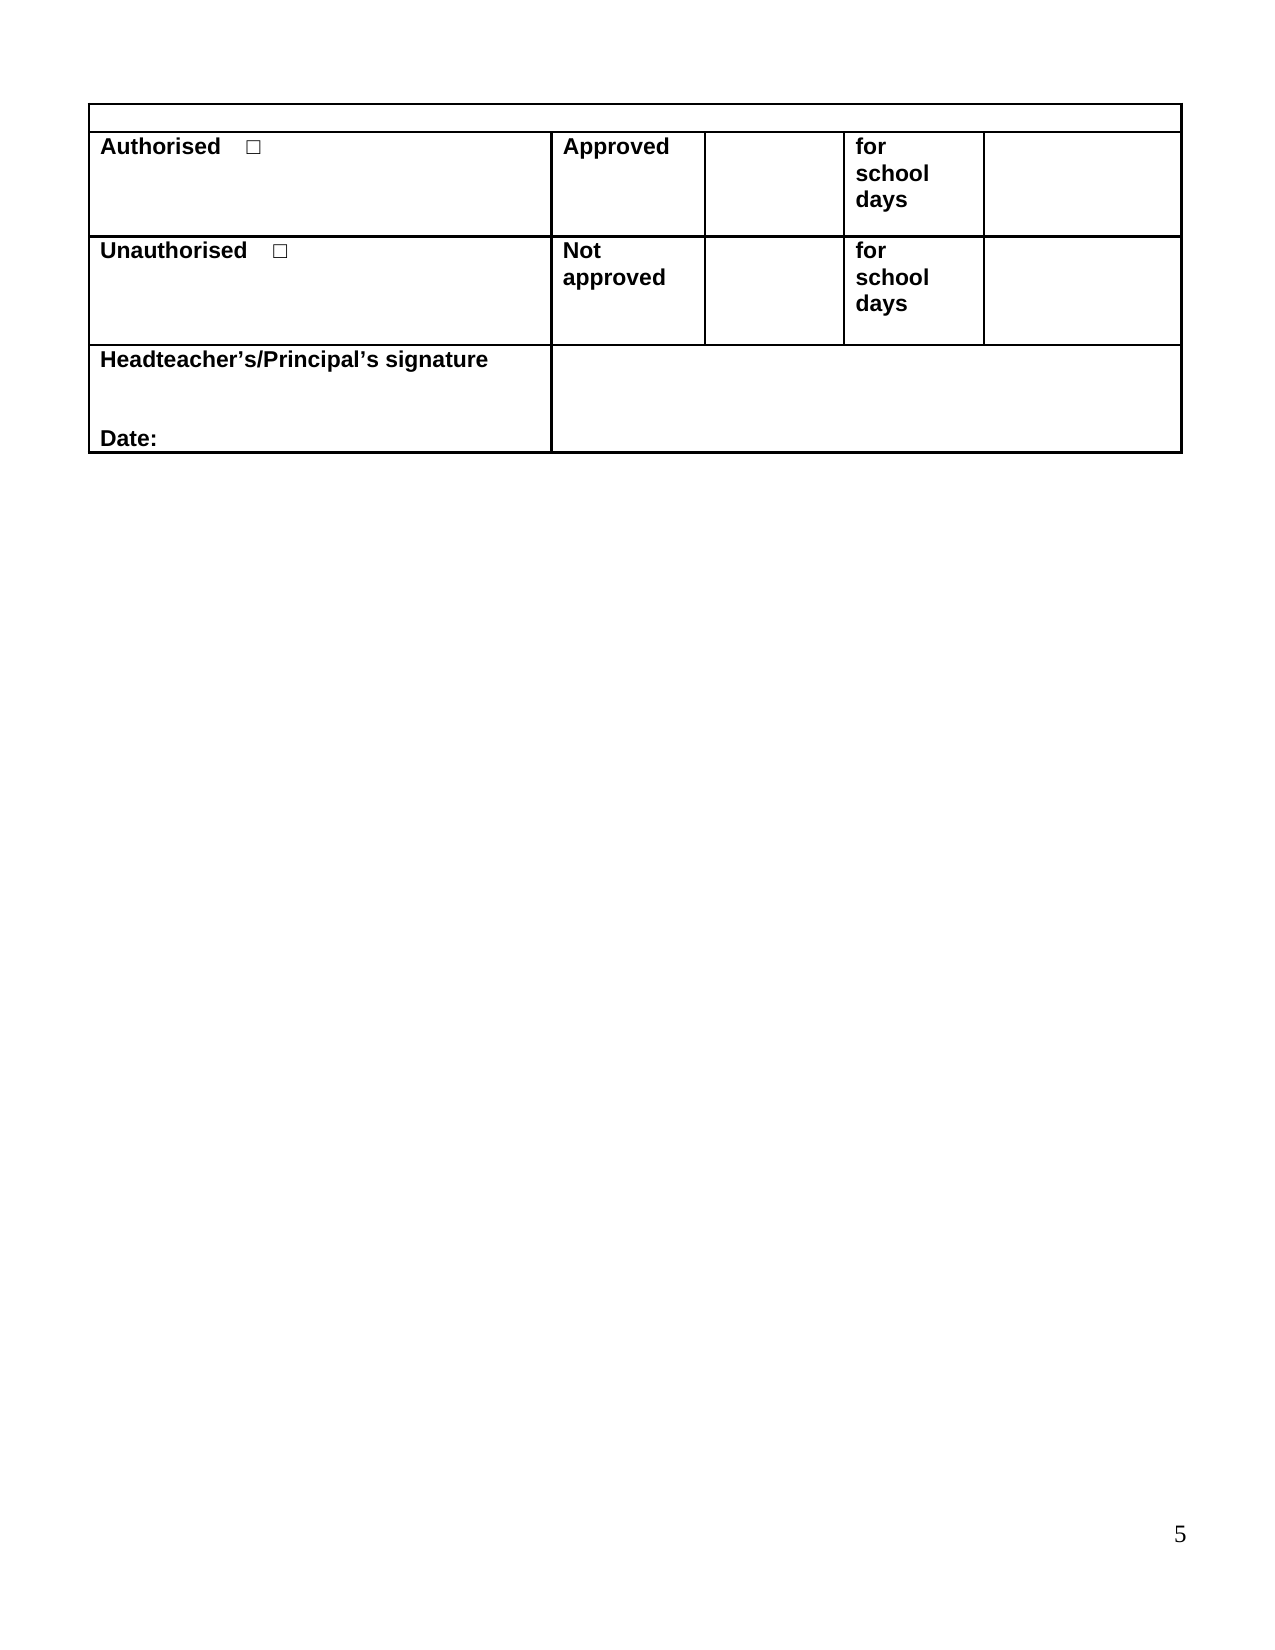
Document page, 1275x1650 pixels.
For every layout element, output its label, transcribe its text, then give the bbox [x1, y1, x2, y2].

table_cell [553, 346, 1180, 451]
table_cell Headteacher’s/Principal’s signature Date: [90, 346, 550, 451]
table_cell [706, 133, 843, 235]
table_cell [706, 238, 843, 344]
table_cell for school days [845, 133, 983, 235]
table_cell for school days [845, 238, 983, 344]
table_cell [985, 238, 1180, 344]
table_cell [985, 133, 1180, 235]
table_cell Approved [553, 133, 704, 235]
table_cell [90, 105, 1180, 131]
table_cell Not approved [553, 238, 704, 344]
table_cell Authorised □ [90, 133, 550, 235]
table_cell Unauthorised □ [90, 238, 550, 344]
